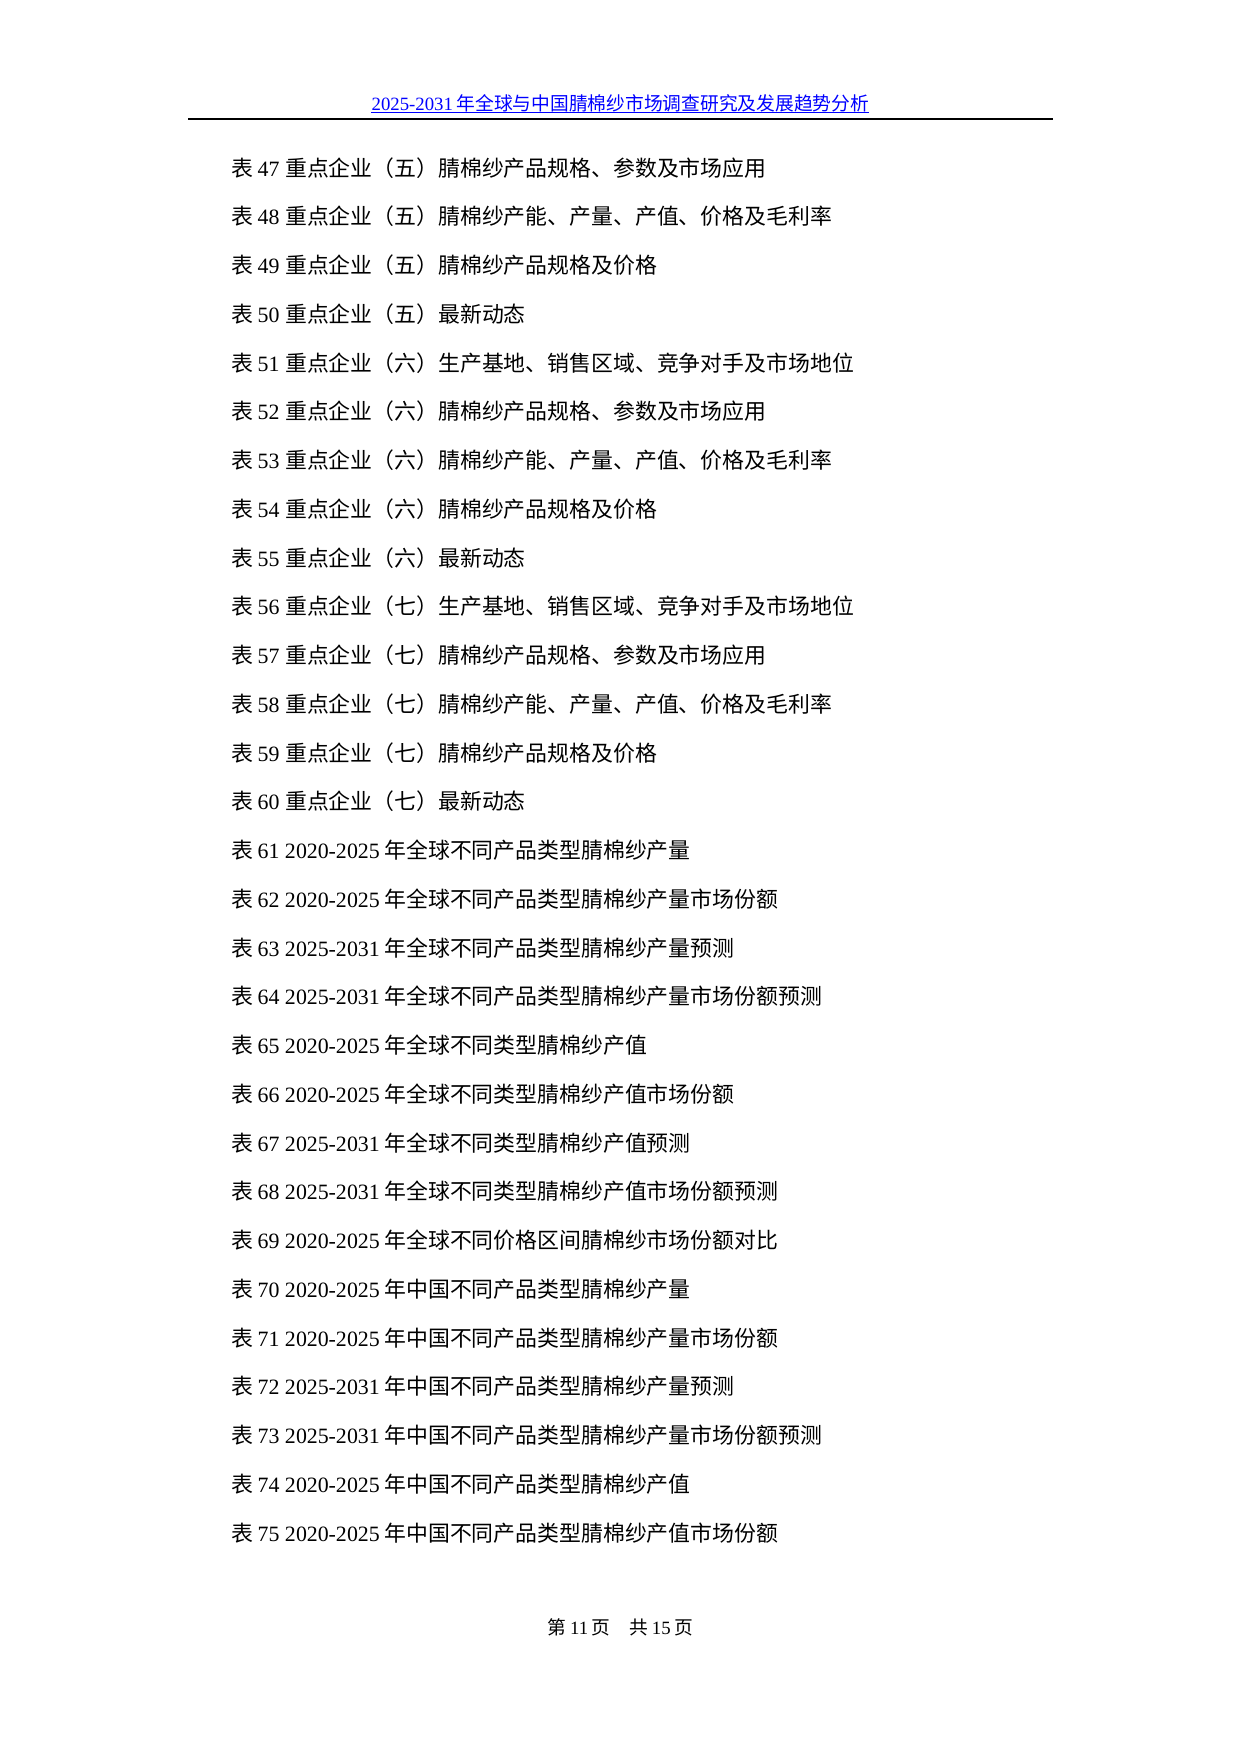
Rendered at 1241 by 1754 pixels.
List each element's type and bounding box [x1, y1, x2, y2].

text [187, 150, 1053, 1548]
